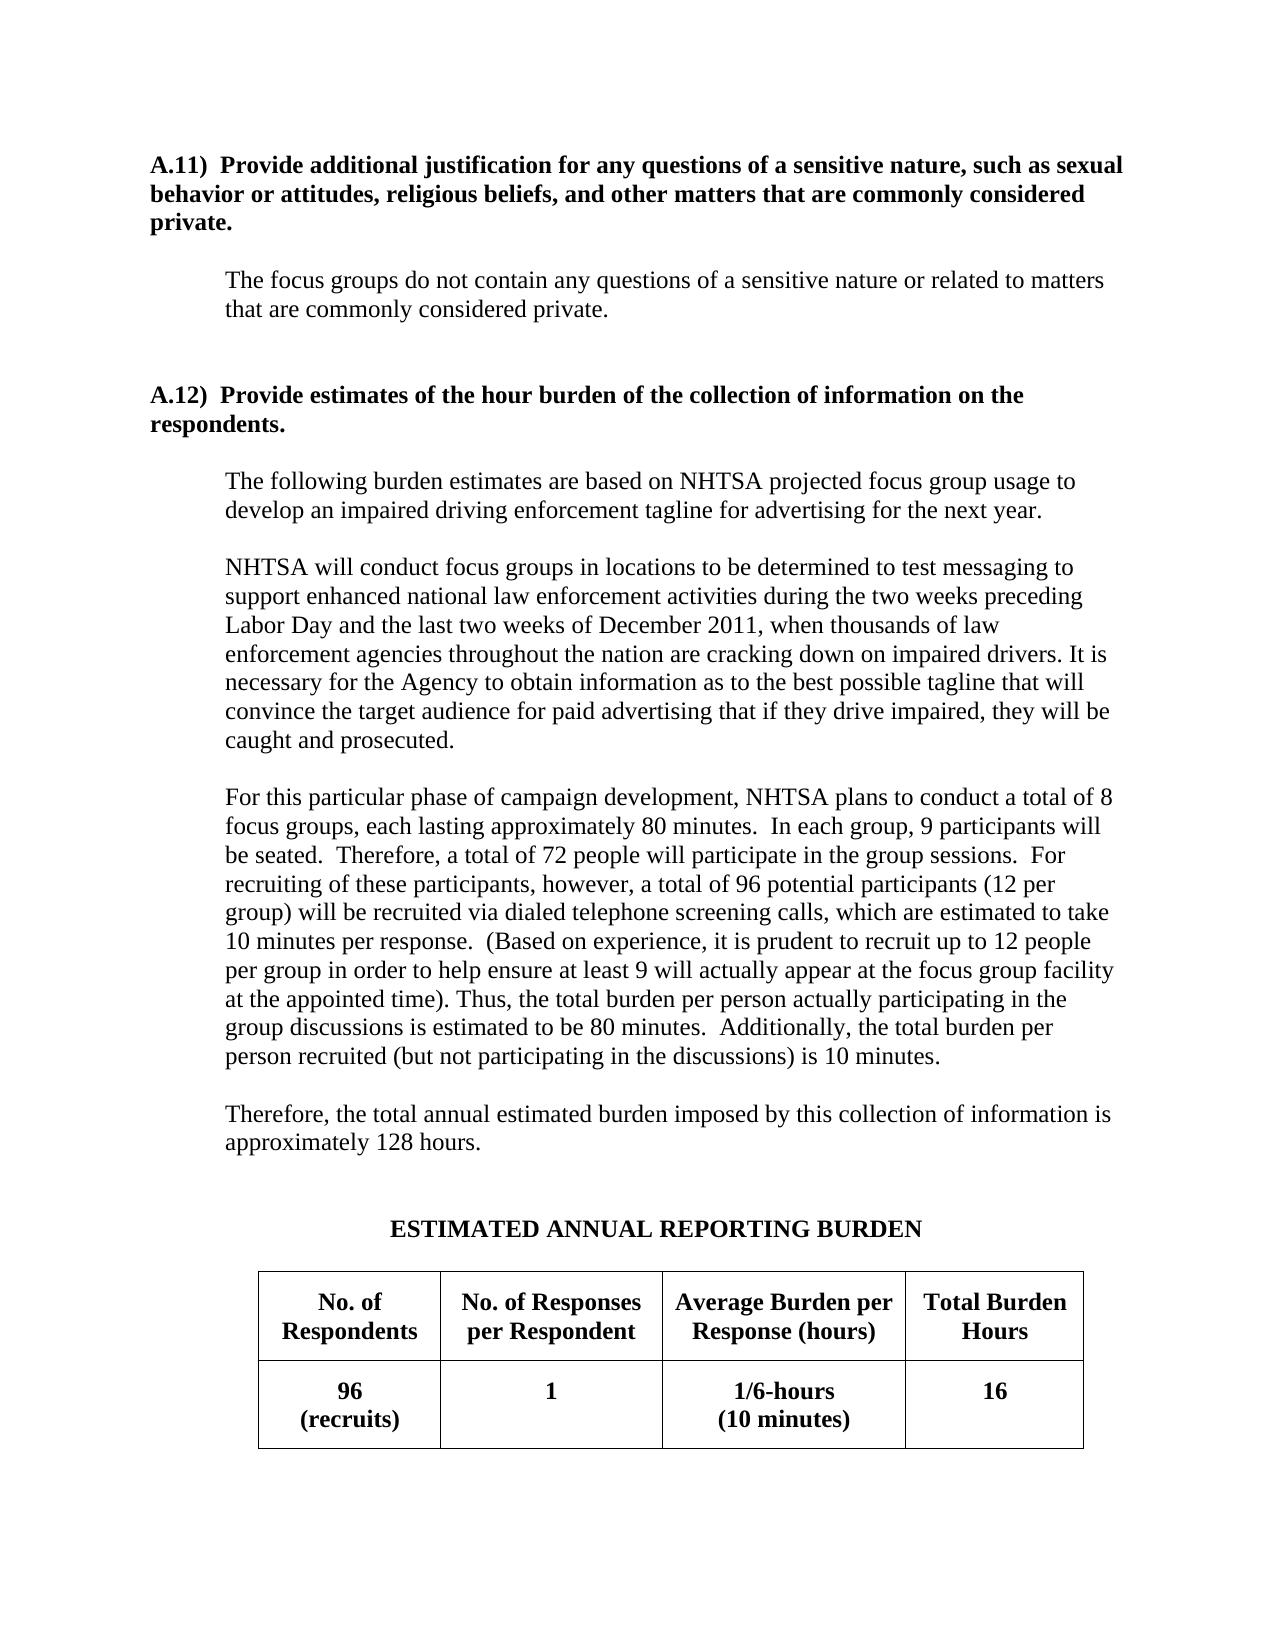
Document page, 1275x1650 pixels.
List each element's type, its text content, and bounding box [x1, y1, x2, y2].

text ESTIMATED ANNUAL REPORTING BURDEN [187, 1214, 1125, 1242]
text For this particular phase of campaign development, NHTSA plans to conduct a total of 8 focus groups, each lasting approximately 80 minutes. In each group, 9 participants will be seated. Therefore, a total of 72 people will participate in the group sessions. For recruiting of these participants, however, a total of 96 potential participants (12 per group) will be recruited via dialed telephone screening calls, which are estimated to take 10 minutes per response. (Based on experience, it is prudent to recruit up to 12 people per group in order to help ensure at least 9 will actually appear at the focus group facility at the appointed time). Thus, the total burden per person actually participating in the group discussions is estimated to be 80 minutes. Additionally, the total burden per person recruited (but not participating in the discussions) is 10 minutes. [225, 782, 1125, 1070]
table_cell 1/6-hours (10 minutes) [663, 1361, 905, 1448]
table_header No. of Respondents [259, 1272, 440, 1360]
table_cell 96 (recruits) [259, 1361, 440, 1448]
table_header No. of Responses per Respondent [441, 1272, 662, 1360]
text The focus groups do not contain any questions of a sensitive nature or related to matters that are commonly considered private. [225, 265, 1125, 322]
text A.12) Provide estimates of the hour burden of the collection of information on the respondents. [150, 380, 1125, 437]
table_header Total Burden Hours [906, 1272, 1083, 1360]
table_cell 16 [906, 1361, 1083, 1448]
text NHTSA will conduct focus groups in locations to be determined to test messaging to support enhanced national law enforcement activities during the two weeks preceding Labor Day and the last two weeks of December 2011, when thousands of law enforcement agencies throughout the nation are cracking down on impaired drivers. It is necessary for the Agency to obtain information as to the best possible tagline that will convince the target audience for paid advertising that if they drive impaired, they will be caught and prosecuted. [225, 552, 1125, 754]
text A.11) Provide additional justification for any questions of a sensitive nature, such as sexual behavior or attitudes, religious beliefs, and other matters that are commonly considered private. [150, 150, 1125, 236]
text Therefore, the total annual estimated burden imposed by this collection of information is approximately 128 hours. [225, 1099, 1125, 1156]
text The following burden estimates are based on NHTSA projected focus group usage to develop an impaired driving enforcement tagline for advertising for the next year. [225, 466, 1125, 524]
table_cell 1 [441, 1361, 662, 1448]
table_header Average Burden per Response (hours) [663, 1272, 905, 1360]
